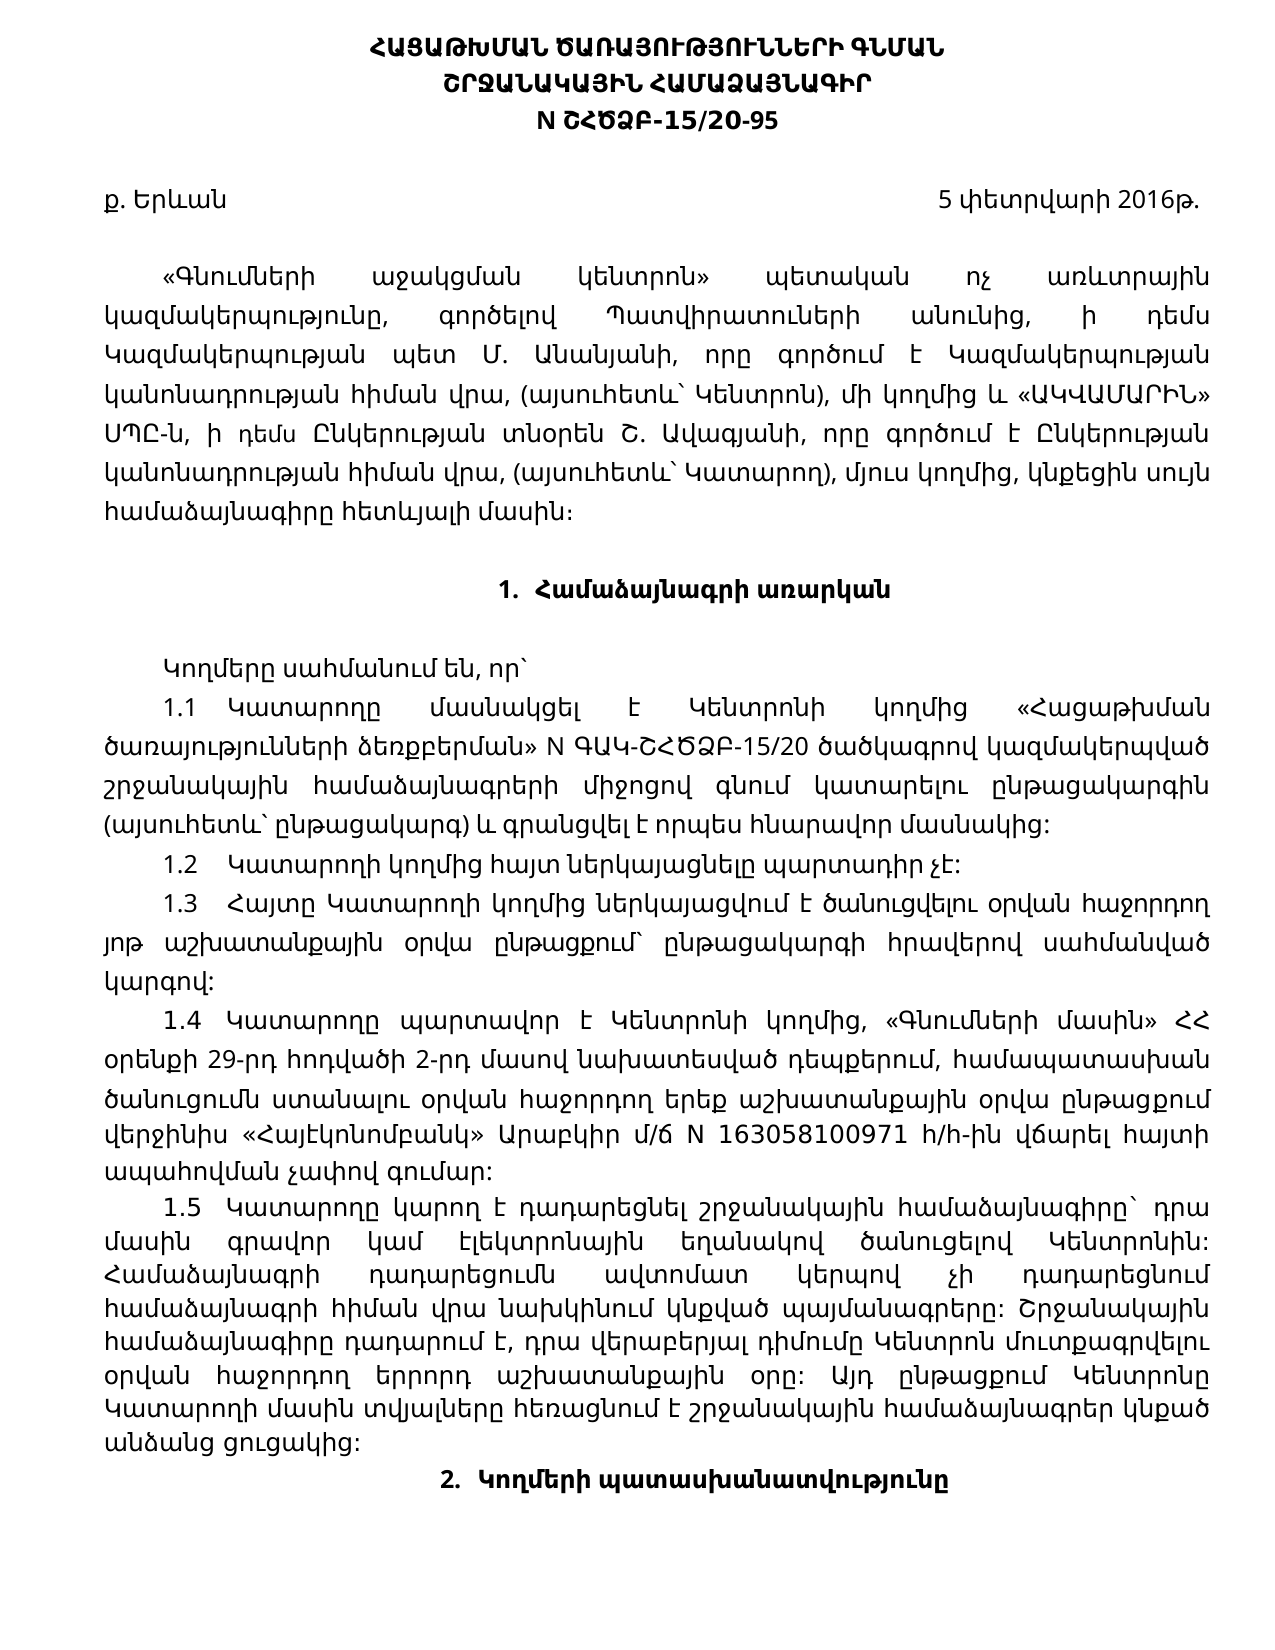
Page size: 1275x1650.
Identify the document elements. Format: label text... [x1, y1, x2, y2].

text ՇՐՋԱՆԱԿԱՅԻՆ ՀԱՄԱՁԱՅՆԱԳԻՐ [103, 69, 1211, 98]
list Կատարողը մասնակցել է Կենտրոնի կողմից «Հացաթխման ծառայությունների ձեռքբերման» N ԳԱԿ-ՇՀԾՁԲ-15/20 ծածկագրով կազմակերպված շրջանակային համաձայնագրերի միջոցով գնում կատարելու ընթացակարգին (այսուհետև` ընթացակարգ) և գրանցվել է որպես հնարավոր մասնակից: [103, 690, 1211, 841]
text «Գնումների աջակցման կենտրոն» պետական ոչ առևտրային կազմակերպությունը, գործելով Պատվիրատուների անունից, ի դեմս Կազմակերպության պետ Մ. Անանյանի, որը գործում է Կազմակերպության կանոնադրության հիման վրա, (այսուհետև՝ Կենտրոն), մի կողմից և «ԱԿՎԱՄԱՐԻՆ» ՍՊԸ-ն, ի դեմս Ընկերության տնօրեն Շ. Ավագյանի, որը գործում է Ընկերության կանոնադրության հիման վրա, (այսուհետև՝ Կատարող), մյուս կողմից, կնքեցին սույն համաձայնագիրը հետևյալի մասին։ [103, 259, 1211, 528]
table_header ք. Երևան [92, 181, 605, 220]
list Կողմերի պատասխանատվությունը [178, 1462, 1211, 1496]
list Հայտը Կատարողի կողմից ներկայացվում է ծանուցվելու օրվան հաջորդող յոթ աշխատանքային օրվա ընթացքում` ընթացակարգի հրավերով սահմանված կարգով: [103, 886, 1211, 998]
text Կողմերը սահմանում են, որ` [103, 651, 1211, 684]
text ՀԱՑԱԹԽՄԱՆ ԾԱՌԱՅՈՒԹՅՈՒՆՆԵՐԻ ԳՆՄԱՆ [103, 29, 1211, 64]
list Կատարողը կարող է դադարեցնել շրջանակային համաձայնագիրը` դրա մասին գրավոր կամ էլեկտրոնային եղանակով ծանուցելով Կենտրոնին: Համաձայնագրի դադարեցումն ավտոմատ կերպով չի դադարեցնում համաձայնագրի հիման վրա նախկինում կնքված պայմանագրերը: Շրջանակային համաձայնագիրը դադարում է, դրա վերաբերյալ դիմումը Կենտրոն մուտքագրվելու օրվան հաջորդող երրորդ աշխատանքային օրը: Այդ ընթացքում Կենտրոնը Կատարողի մասին տվյալները հեռացնում է շրջանակային համաձայնագրեր կնքած անձանց ցուցակից: [103, 1193, 1211, 1457]
table_header 5 փետրվարի 2016թ. [605, 181, 1211, 220]
list Կատարողը պարտավոր է Կենտրոնի կողմից, «Գնումների մասին» ՀՀ օրենքի 29-րդ հոդվածի 2-րդ մասով նախատեսված դեպքերում, համապատասխան ծանուցումն ստանալու օրվան հաջորդող երեք աշխատանքային օրվա ընթացքում վերջինիս «Հայէկոնոմբանկ» Արաբկիր մ/ճ N 163058100971 հ/հ-ին վճարել հայտի ապահովման չափով գումար: [103, 1003, 1211, 1188]
text N ՇՀԾՁԲ-15/20-95 [103, 103, 1211, 137]
list Կատարողի կողմից հայտ ներկայացնելը պարտադիր չէ: [103, 846, 1211, 880]
list Համաձայնագրի առարկան [178, 572, 1211, 606]
